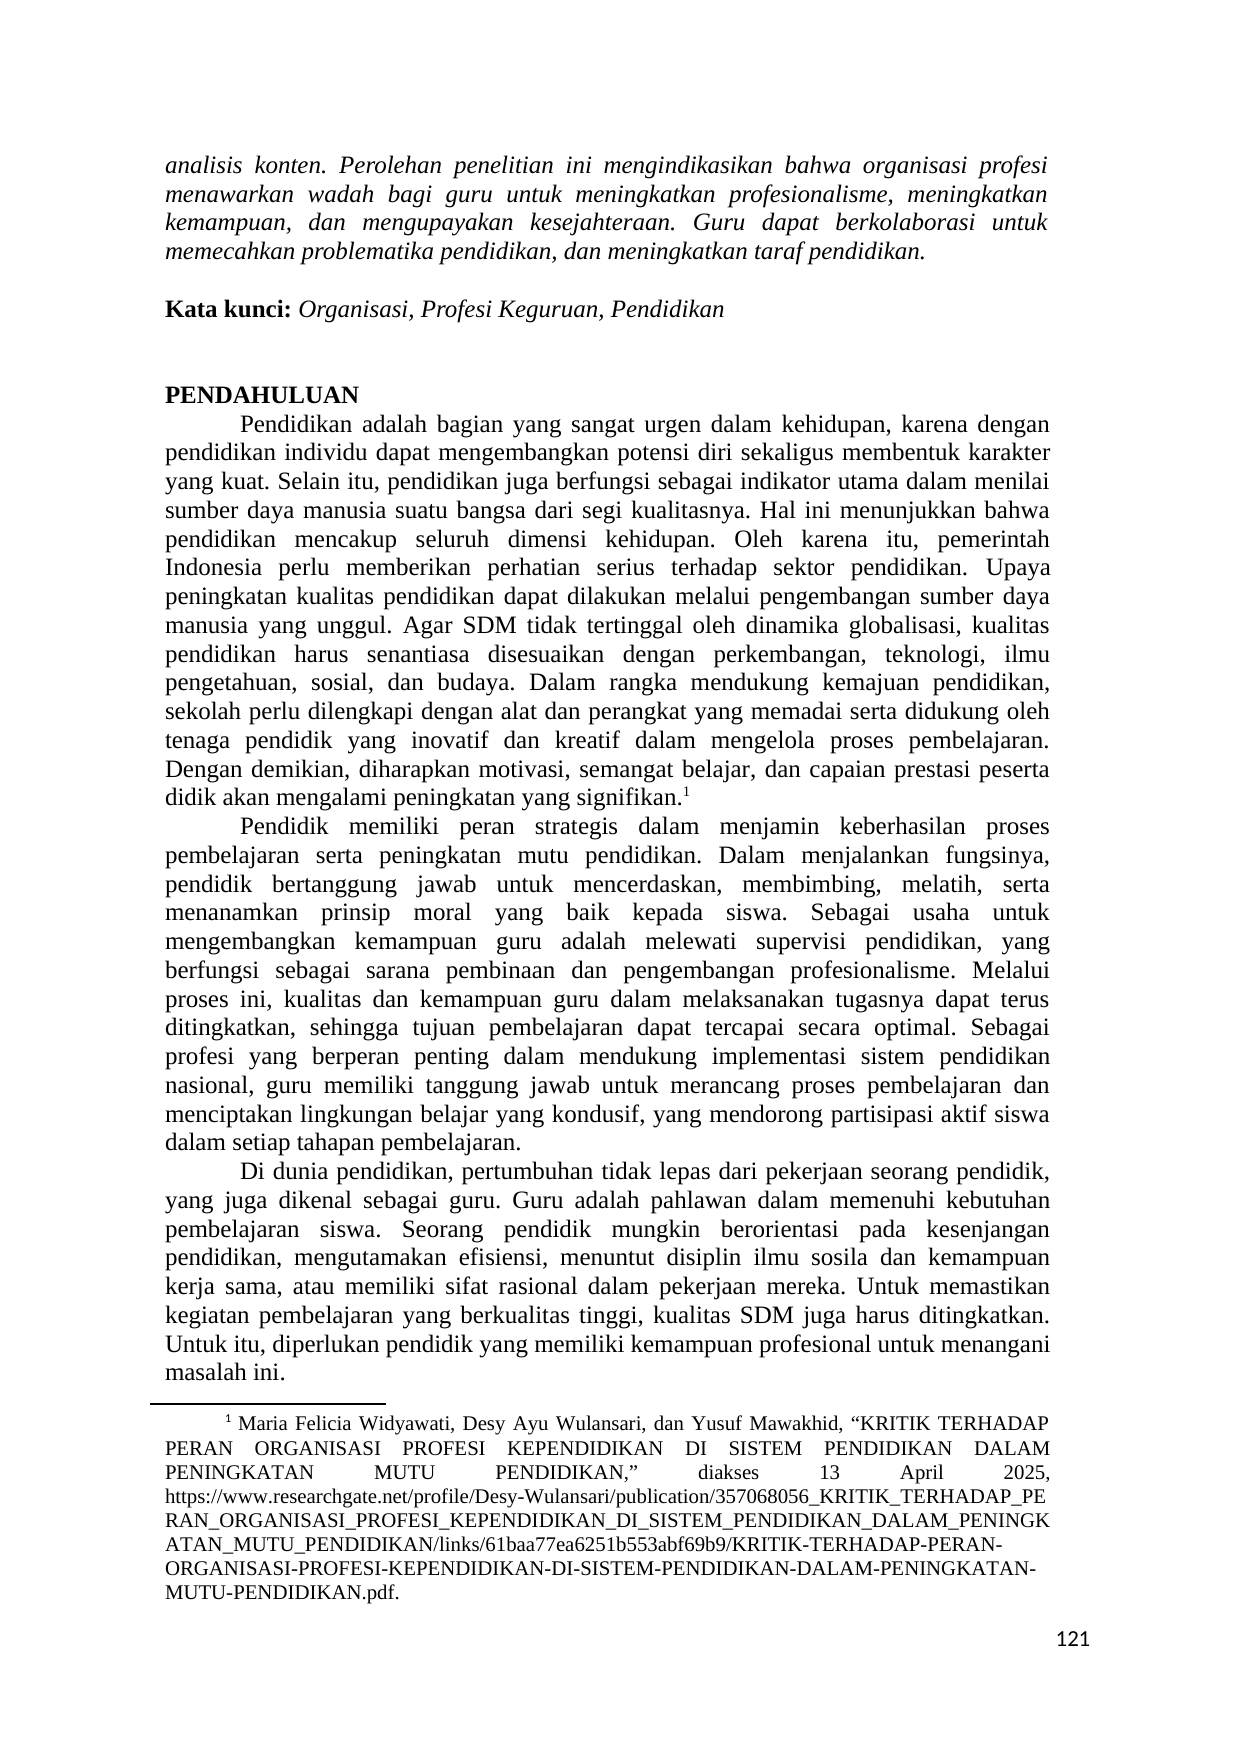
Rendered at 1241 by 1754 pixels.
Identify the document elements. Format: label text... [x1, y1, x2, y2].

list Pendidik memiliki peran strategis dalam menjamin keberhasilan proses pembelajaran serta peningkatan mutu pendidikan. Dalam menjalankan fungsinya, pendidik bertanggung jawab untuk mencerdaskan, membimbing, melatih, serta menanamkan prinsip moral yang baik kepada siswa. Sebagai usaha untuk mengembangkan kemampuan guru adalah melewati supervisi pendidikan, yang berfungsi sebagai sarana pembinaan dan pengembangan profesionalisme. Melalui proses ini, kualitas dan kemampuan guru dalam melaksanakan tugasnya dapat terus ditingkatkan, sehingga tujuan pembelajaran dapat tercapai secara optimal. Sebagai profesi yang berperan penting dalam mendukung implementasi sistem pendidikan nasional, guru memiliki tanggung jawab untuk merancang proses pembelajaran dan menciptakan lingkungan belajar yang kondusif, yang mendorong partisipasi aktif siswa dalam setiap tahapan pembelajaran. [165, 811, 1051, 1156]
text Pendidikan adalah bagian yang sangat urgen dalam kehidupan, karena dengan pendidikan individu dapat mengembangkan potensi diri sekaligus membentuk karakter yang kuat. Selain itu, pendidikan juga berfungsi sebagai indikator utama dalam menilai sumber daya manusia suatu bangsa dari segi kualitasnya. Hal ini menunjukkan bahwa pendidikan mencakup seluruh dimensi kehidupan. Oleh karena itu, pemerintah Indonesia perlu memberikan perhatian serius terhadap sektor pendidikan. Upaya peningkatan kualitas pendidikan dapat dilakukan melalui pengembangan sumber daya manusia yang unggul. Agar SDM tidak tertinggal oleh dinamika globalisasi, kualitas pendidikan harus senantiasa disesuaikan dengan perkembangan, teknologi, ilmu pengetahuan, sosial, dan budaya. Dalam rangka mendukung kemajuan pendidikan, sekolah perlu dilengkapi dengan alat dan perangkat yang memadai serta didukung oleh tenaga pendidik yang inovatif dan kreatif dalam mengelola proses pembelajaran. Dengan demikian, diharapkan motivasi, semangat belajar, dan capaian prestasi peserta didik akan mengalami peningkatan yang signifikan. [165, 409, 1051, 811]
text Kata kunci: Organisasi, Profesi Keguruan, Pendidikan [165, 294, 1051, 322]
list Di dunia pendidikan, pertumbuhan tidak lepas dari pekerjaan seorang pendidik, yang juga dikenal sebagai guru. Guru adalah pahlawan dalam memenuhi kebutuhan pembelajaran siswa. Seorang pendidik mungkin berorientasi pada kesenjangan pendidikan, mengutamakan efisiensi, menuntut disiplin ilmu sosila dan kemampuan kerja sama, atau memiliki sifat rasional dalam pekerjaan mereka. Untuk memastikan kegiatan pembelajaran yang berkualitas tinggi, kualitas SDM juga harus ditingkatkan. Untuk itu, diperlukan pendidik yang memiliki kemampuan profesional untuk menangani masalah ini. [165, 1156, 1051, 1386]
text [165, 150, 1051, 265]
list PENDAHULUAN [165, 380, 1051, 409]
